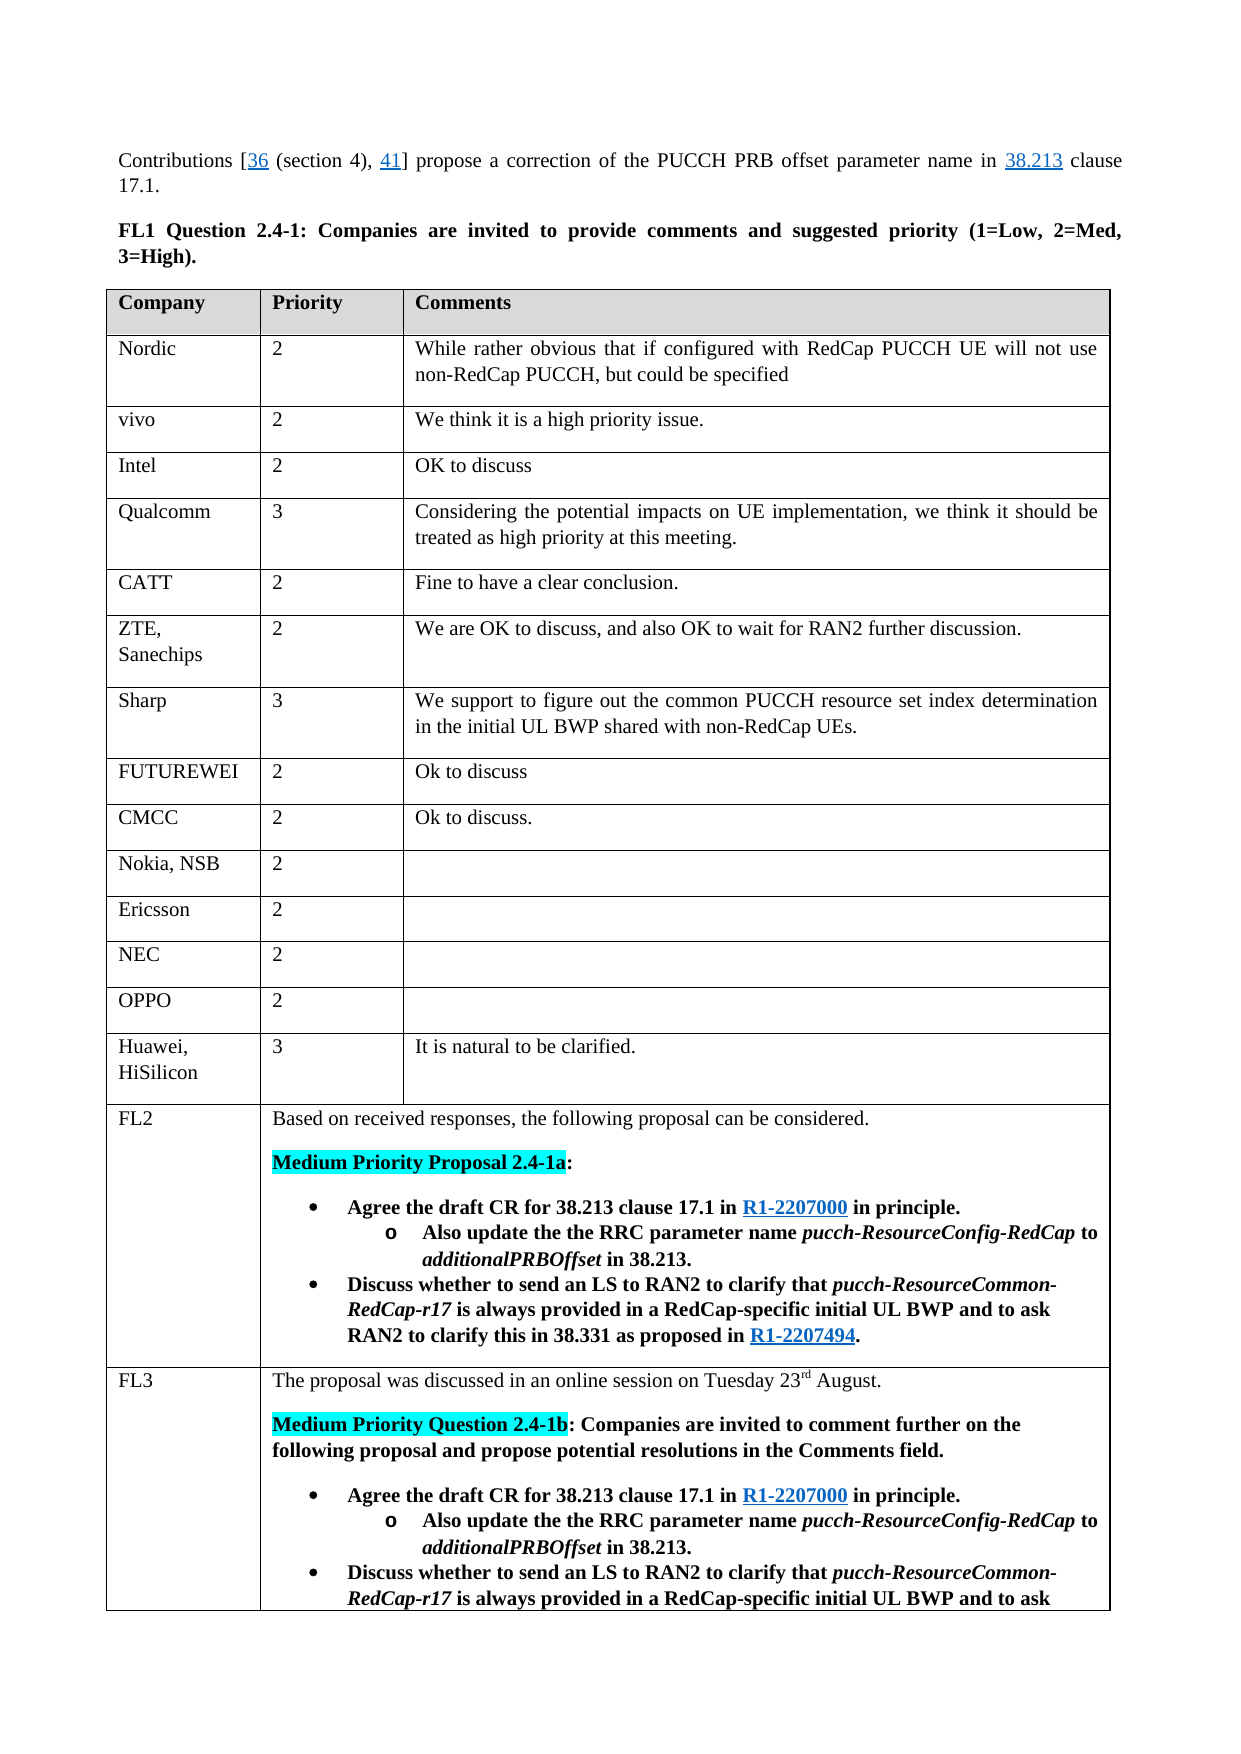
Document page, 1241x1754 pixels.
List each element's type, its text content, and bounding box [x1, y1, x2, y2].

table_cell Ericsson [107, 897, 260, 941]
text FL1 Question 2.4-1: Companies are invited to provide comments and suggested priority (1=Low, 2=Med, 3=High). [118, 218, 1122, 268]
table_cell Nordic [107, 336, 260, 406]
table_cell OPPO [107, 988, 260, 1033]
table_cell Qualcomm [107, 499, 260, 569]
table_cell CATT [107, 570, 260, 615]
table_cell 2 [261, 453, 403, 498]
table_cell FL2 [107, 1105, 260, 1367]
table_cell OK to discuss [404, 453, 1109, 498]
table_cell [404, 988, 1109, 1033]
table_cell ZTE, Sanechips [107, 616, 260, 687]
table_header Company [107, 290, 260, 334]
table_header Comments [404, 290, 1109, 334]
table_cell Ok to discuss [404, 759, 1109, 804]
table_cell We are OK to discuss, and also OK to wait for RAN2 further discussion. [404, 616, 1109, 687]
table_cell Nokia, NSB [107, 851, 260, 896]
table_cell 2 [261, 759, 403, 804]
table_cell Considering the potential impacts on UE implementation, we think it should be treated as high priority at this meeting. [404, 499, 1109, 569]
table_cell We think it is a high priority issue. [404, 407, 1109, 452]
table_cell Sharp [107, 688, 260, 758]
table_cell While rather obvious that if configured with RedCap PUCCH UE will not use non-RedCap PUCCH, but could be specified [404, 336, 1109, 406]
table_cell We support to figure out the common PUCCH resource set index determination in the initial UL BWP shared with non-RedCap UEs. [404, 688, 1109, 758]
table_cell 3 [261, 688, 403, 758]
table_cell 2 [261, 570, 403, 615]
table_cell 2 [261, 805, 403, 850]
table_cell 2 [261, 897, 403, 941]
table_cell 3 [261, 499, 403, 569]
table_header Priority [261, 290, 403, 334]
text Contributions [36 (section 4), 41] propose a correction of the PUCCH PRB offset parameter name in 38.213 clause 17.1. [118, 147, 1122, 197]
table_cell 3 [261, 1034, 403, 1104]
table_cell Fine to have a clear conclusion. [404, 570, 1109, 615]
table_cell 2 [261, 851, 403, 896]
table_cell FUTUREWEI [107, 759, 260, 804]
table_cell Ok to discuss. [404, 805, 1109, 850]
table_cell Huawei, HiSilicon [107, 1034, 260, 1104]
table_cell [404, 942, 1109, 987]
table_cell 2 [261, 988, 403, 1033]
table_cell 2 [261, 336, 403, 406]
table_cell 2 [261, 942, 403, 987]
table_cell FL3 [107, 1368, 260, 1609]
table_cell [261, 1368, 1109, 1609]
table_cell 2 [261, 616, 403, 687]
table_cell Based on received responses, the following proposal can be considered. Medium Priority Proposal 2.4-1a: Agree the draft CR for 38.213 clause 17.1 in R1-2207000 in principle. Also update the the RRC parameter name pucch-ResourceConfig-RedCap to additionalPRBOffset in 38.213. Discuss whether to send an LS to RAN2 to clarify that pucch-ResourceCommon-RedCap-r17 is always provided in a RedCap-specific initial UL BWP and to ask RAN2 to clarify this in 38.331 as proposed in R1-2207494. [261, 1105, 1109, 1367]
table_cell Intel [107, 453, 260, 498]
table_cell [404, 851, 1109, 896]
table_cell vivo [107, 407, 260, 452]
table_cell [404, 897, 1109, 941]
table_cell NEC [107, 942, 260, 987]
table_cell CMCC [107, 805, 260, 850]
table_cell It is natural to be clarified. [404, 1034, 1109, 1104]
table_cell 2 [261, 407, 403, 452]
